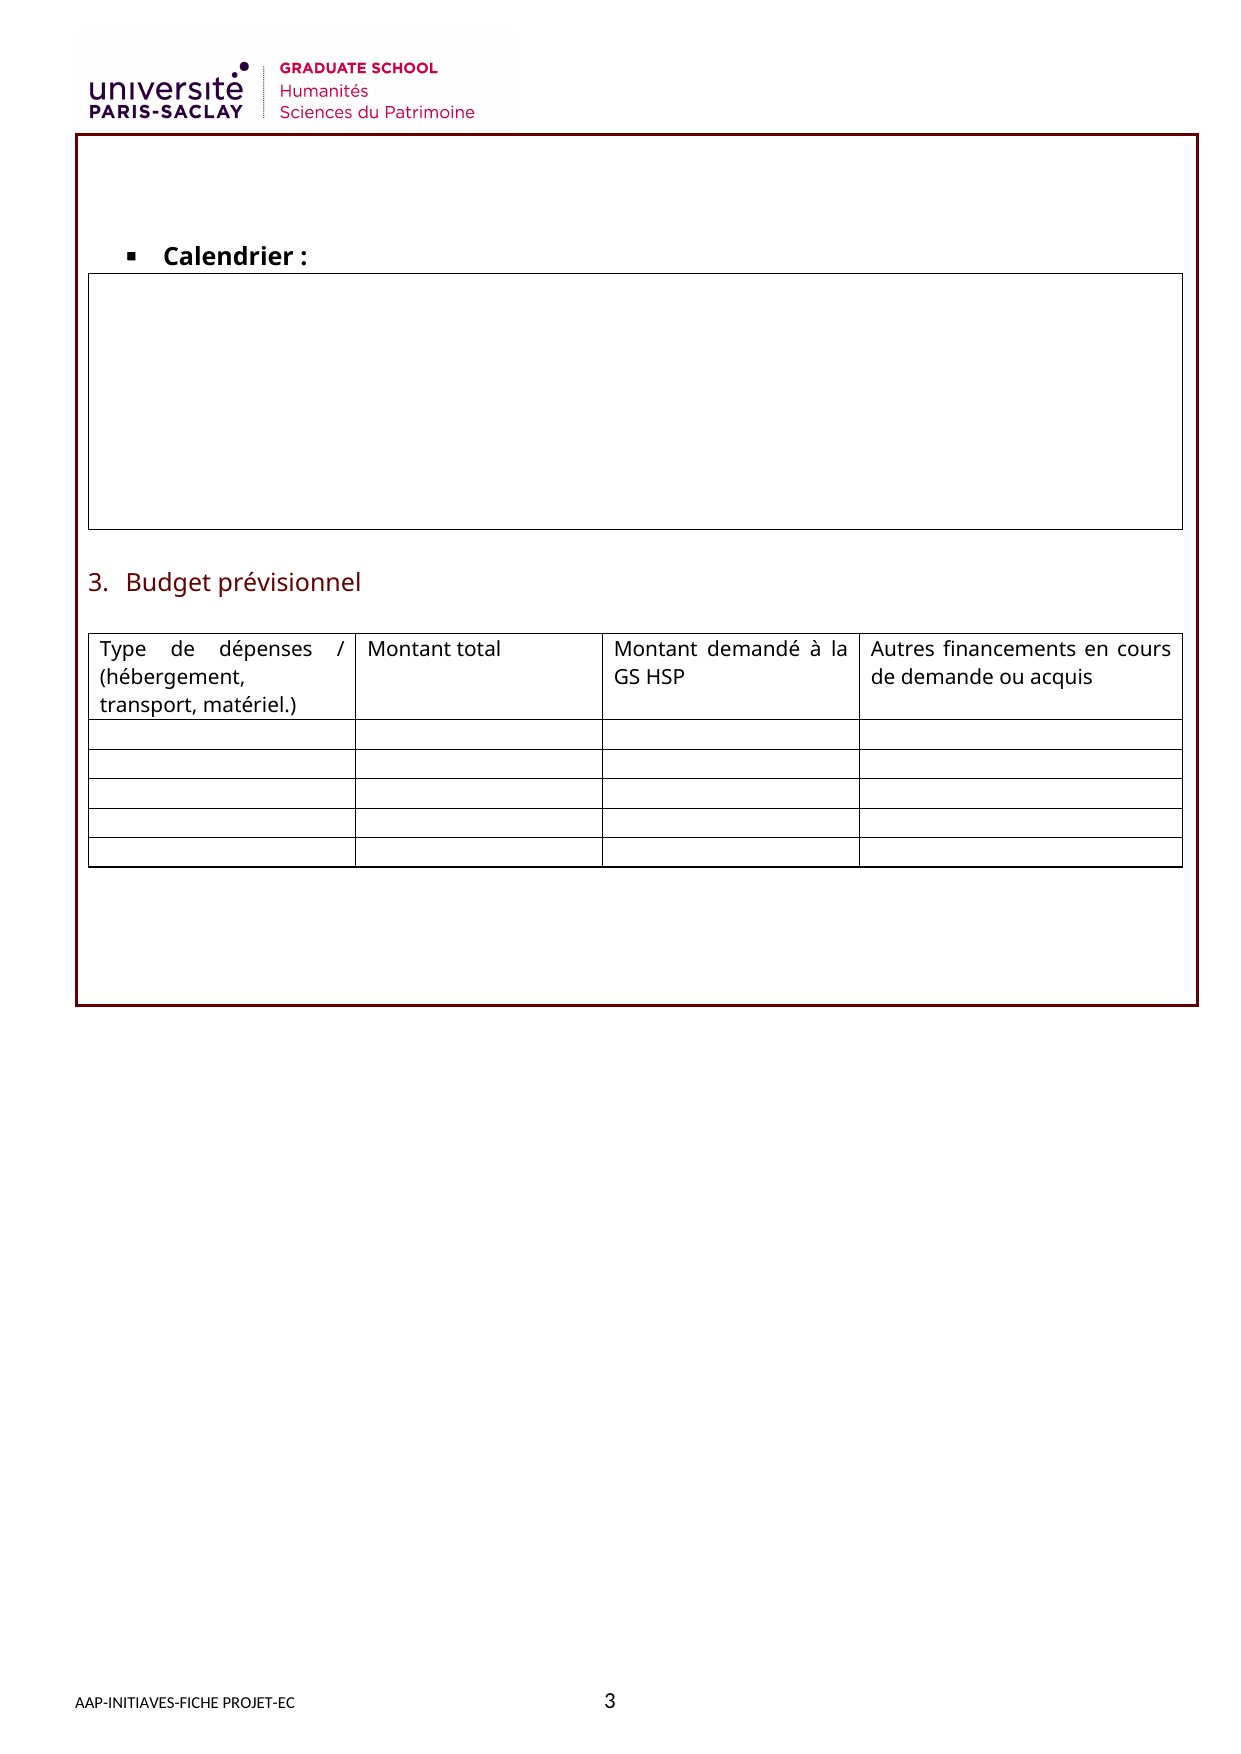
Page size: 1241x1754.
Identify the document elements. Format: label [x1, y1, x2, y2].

table_header [78, 136, 1196, 1004]
picture [75, 28, 516, 133]
